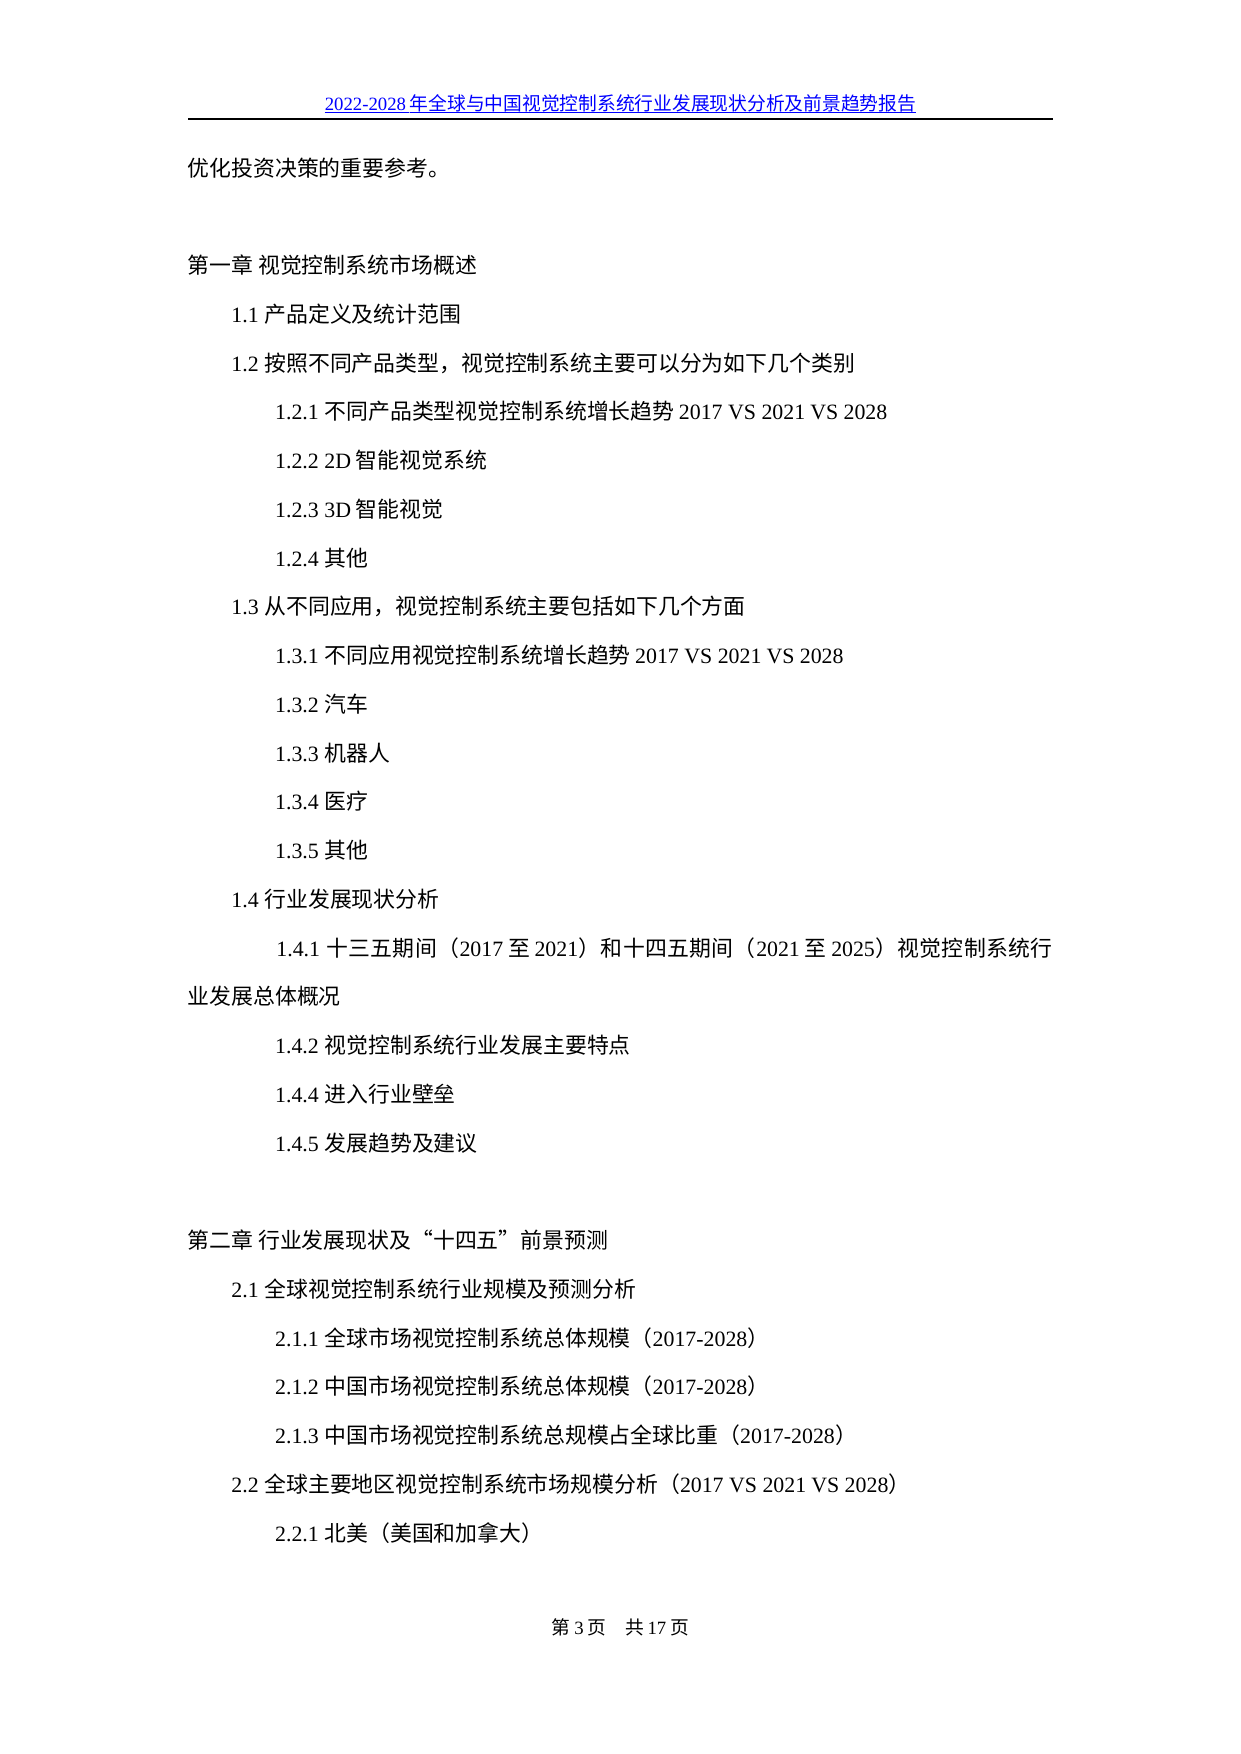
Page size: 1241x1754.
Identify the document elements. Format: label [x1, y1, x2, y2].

text [187, 150, 1053, 1548]
